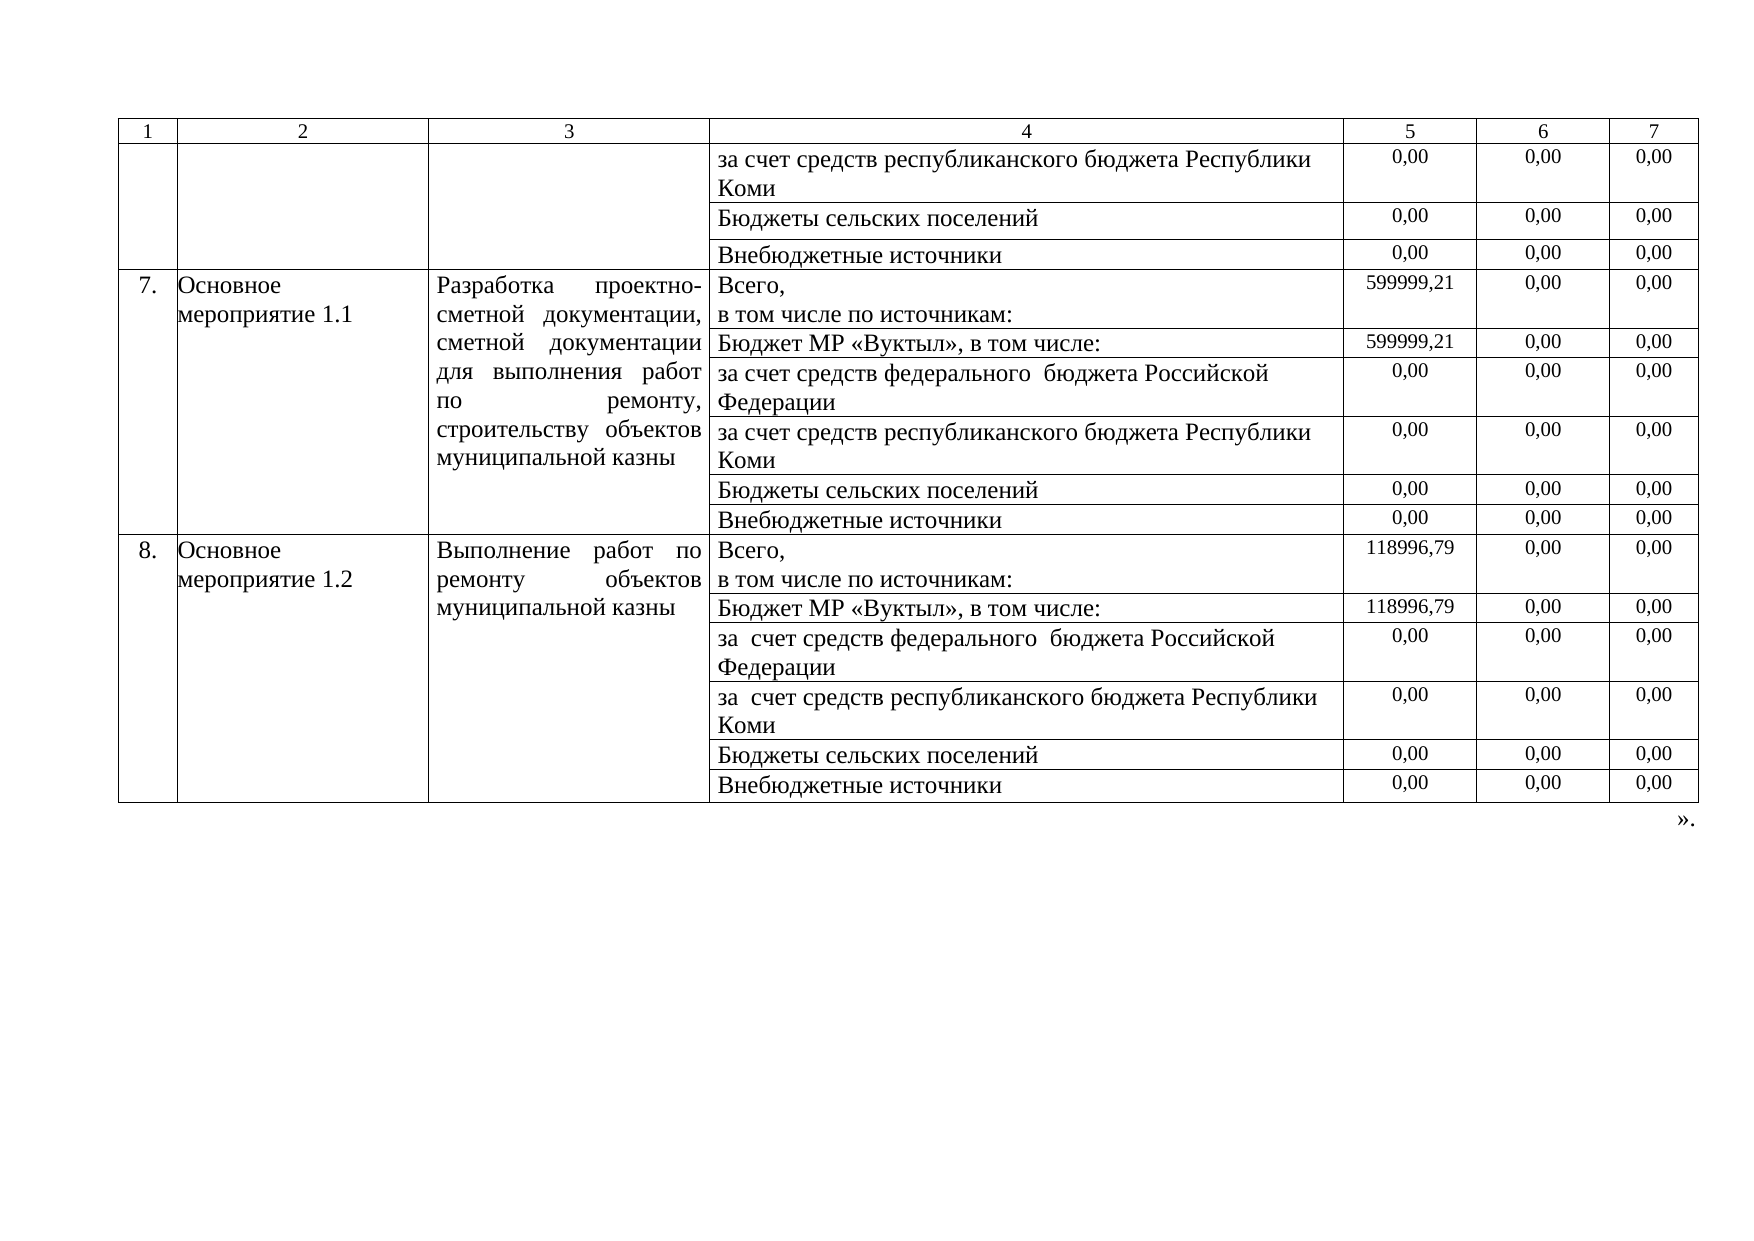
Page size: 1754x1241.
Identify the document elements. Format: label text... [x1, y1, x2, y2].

table_cell 0,00 [1610, 475, 1698, 504]
table_header 1 [119, 119, 177, 143]
table_cell 0,00 [1477, 240, 1609, 269]
table_cell 0,00 [1477, 358, 1609, 416]
table_cell за счет средств республиканского бюджета Республики Коми [710, 682, 1343, 739]
table_cell 0,00 [1610, 417, 1698, 474]
table_header 6 [1477, 119, 1609, 143]
table_cell за счет средств республиканского бюджета Республики Коми [710, 417, 1343, 474]
table_cell 0,00 [1610, 535, 1698, 592]
table_cell Бюджеты сельских поселений [710, 203, 1343, 239]
table_cell 599999,21 [1344, 270, 1476, 327]
table_cell 0,00 [1477, 417, 1609, 474]
table_cell 0,00 [1610, 240, 1698, 269]
table_cell 0,00 [1610, 144, 1698, 202]
table_cell Внебюджетные источники [710, 240, 1343, 269]
table_cell 0,00 [1344, 144, 1476, 202]
text ». [118, 803, 1698, 832]
table_cell Бюджеты сельских поселений [710, 740, 1343, 769]
table_cell 0,00 [1610, 270, 1698, 327]
table_cell 0,00 [1477, 475, 1609, 504]
table_cell Всего, в том числе по источникам: [710, 535, 1343, 592]
table_cell Внебюджетные источники [710, 770, 1343, 802]
table_header 3 [429, 119, 709, 143]
table_cell Основное мероприятие 1.2 [178, 535, 428, 802]
table_cell 0,00 [1344, 417, 1476, 474]
table_cell 599999,21 [1344, 329, 1476, 357]
table_cell 0,00 [1344, 770, 1476, 802]
table_cell 0,00 [1610, 329, 1698, 357]
table_cell 0,00 [1477, 623, 1609, 681]
table_cell 118996,79 [1344, 535, 1476, 592]
table_cell 0,00 [1610, 682, 1698, 739]
table_cell 0,00 [1344, 240, 1476, 269]
table_cell 0,00 [1344, 475, 1476, 504]
table_cell 0,00 [1477, 682, 1609, 739]
table_cell Бюджеты сельских поселений [710, 475, 1343, 504]
table_cell 0,00 [1610, 770, 1698, 802]
table_cell за счет средств федерального бюджета Российской Федерации [710, 623, 1343, 681]
table_header 4 [710, 119, 1343, 143]
table_cell Внебюджетные источники [710, 505, 1343, 534]
table_cell 0,00 [1344, 358, 1476, 416]
table_cell Бюджет МР «Вуктыл», в том числе: [710, 329, 1343, 357]
table_header 2 [178, 119, 428, 143]
table_cell 0,00 [1477, 203, 1609, 239]
table_cell 0,00 [1477, 505, 1609, 534]
table_cell 0,00 [1477, 740, 1609, 769]
table_cell Бюджет МР «Вуктыл», в том числе: [710, 594, 1343, 622]
table_cell 0,00 [1344, 203, 1476, 239]
table_cell 7. [119, 270, 177, 534]
table_cell 0,00 [1610, 505, 1698, 534]
table_cell 0,00 [1610, 594, 1698, 622]
table_cell Выполнение работ по ремонту объектов муниципальной казны [429, 535, 709, 802]
table_cell 0,00 [1344, 740, 1476, 769]
table_cell 0,00 [1344, 623, 1476, 681]
table_cell за счет средств республиканского бюджета Республики Коми [710, 144, 1343, 202]
table_cell 0,00 [1610, 623, 1698, 681]
table_header 5 [1344, 119, 1476, 143]
table_cell Разработка проектно-сметной документации, сметной документации для выполнения работ по ремонту, строительству объектов муниципальной казны [429, 270, 709, 534]
table_cell Всего, в том числе по источникам: [710, 270, 1343, 327]
table_cell 0,00 [1477, 270, 1609, 327]
table_cell 0,00 [1477, 770, 1609, 802]
table_cell за счет средств федерального бюджета Российской Федерации [710, 358, 1343, 416]
table_cell 8. [119, 535, 177, 802]
table_cell 0,00 [1477, 329, 1609, 357]
table_cell Основное мероприятие 1.1 [178, 270, 428, 534]
table_cell 0,00 [1477, 535, 1609, 592]
table_cell 0,00 [1610, 203, 1698, 239]
table_cell 0,00 [1344, 505, 1476, 534]
table_cell 0,00 [1477, 144, 1609, 202]
table_cell 0,00 [1344, 682, 1476, 739]
table_cell 0,00 [1610, 358, 1698, 416]
table_header 7 [1610, 119, 1698, 143]
table_cell 0,00 [1477, 594, 1609, 622]
table_cell 0,00 [1610, 740, 1698, 769]
table_cell 118996,79 [1344, 594, 1476, 622]
